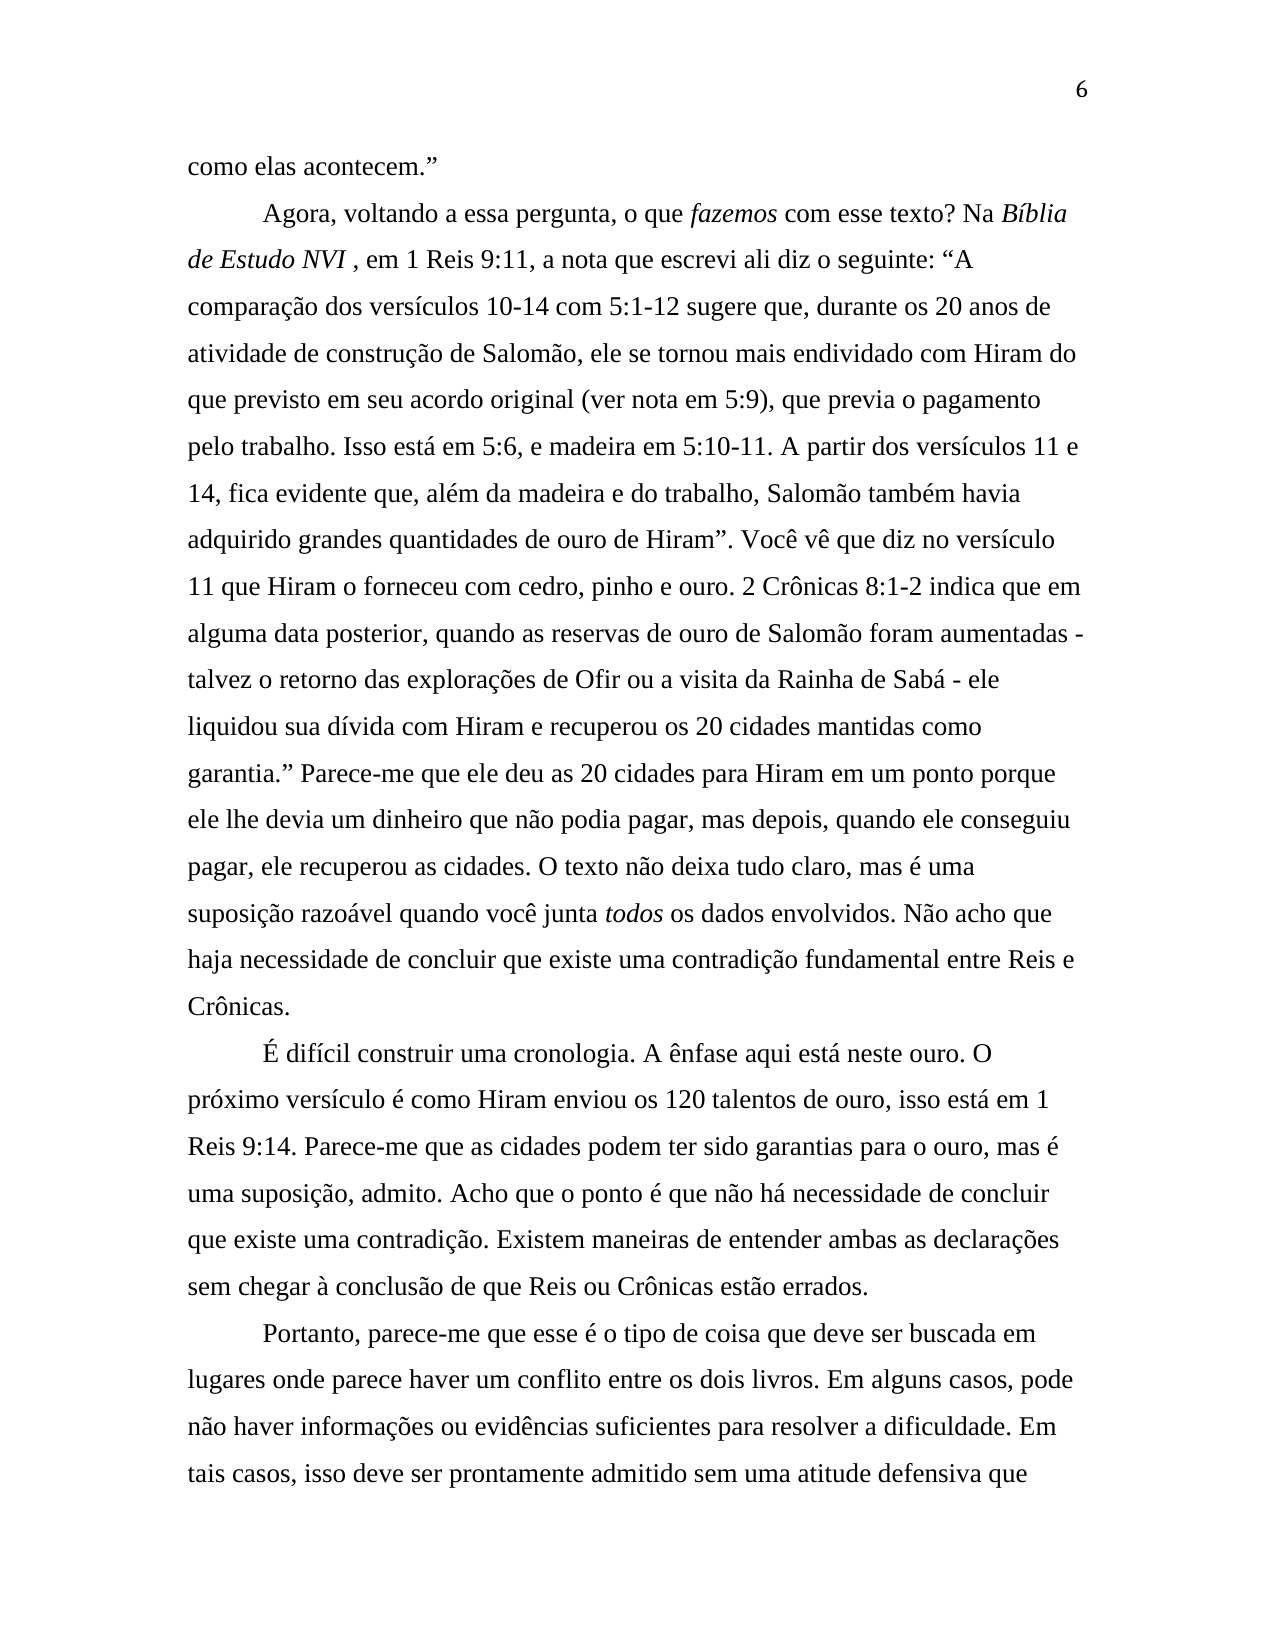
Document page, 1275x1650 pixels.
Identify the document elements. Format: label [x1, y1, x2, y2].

text [187, 150, 1087, 1488]
